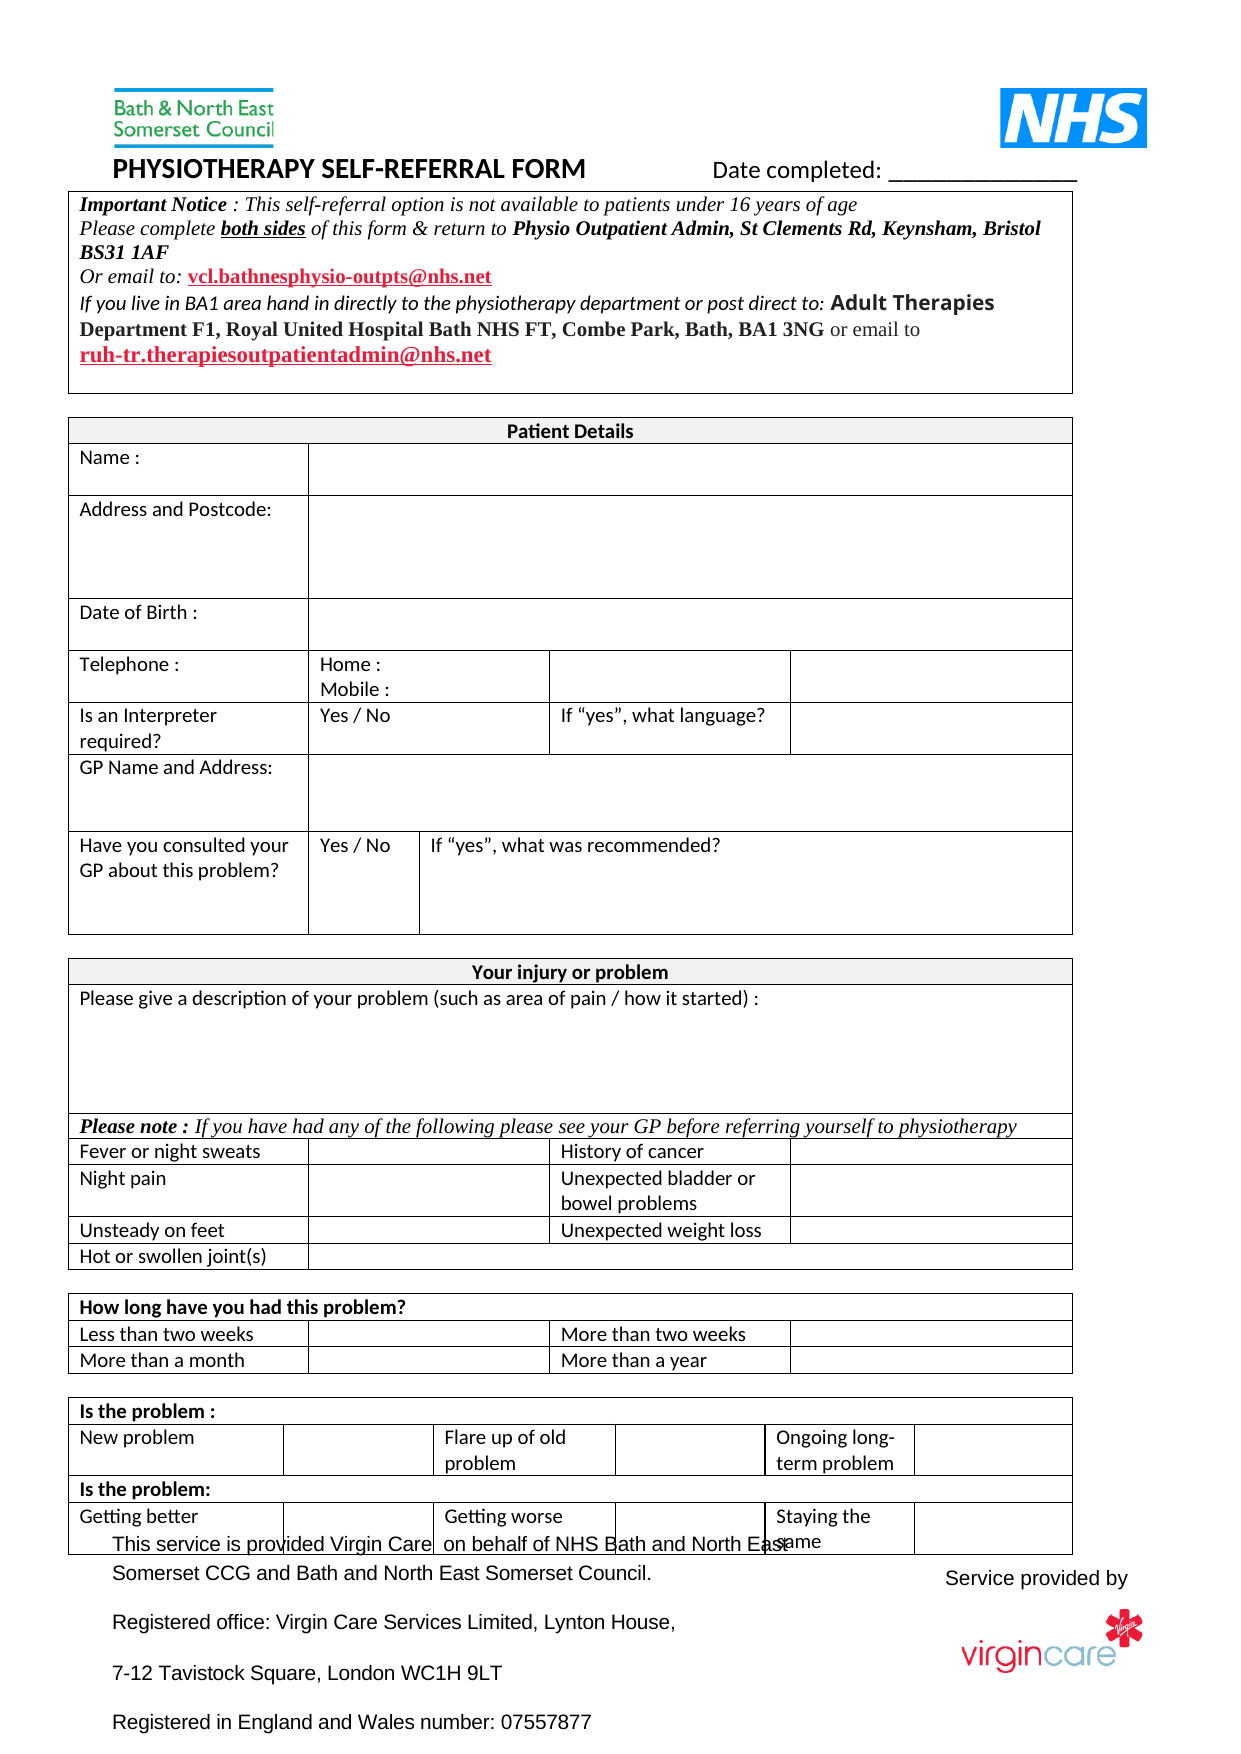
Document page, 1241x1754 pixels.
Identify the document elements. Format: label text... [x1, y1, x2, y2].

table_cell Unexpected bladder or bowel problems [550, 1165, 790, 1216]
table_cell Yes / No [309, 703, 549, 753]
table_cell [309, 1244, 1072, 1269]
table_cell [309, 599, 1072, 650]
table_cell [915, 1425, 1072, 1475]
table_cell [309, 1347, 549, 1373]
table_cell [309, 1321, 549, 1346]
table_cell Is the problem: [69, 1476, 1072, 1502]
table_cell GP Name and Address: [69, 755, 308, 831]
table_cell Unsteady on feet [69, 1217, 308, 1242]
table_cell [309, 1139, 549, 1164]
table_cell [616, 1503, 764, 1554]
table_cell Fever or night sweats [69, 1139, 308, 1164]
table_cell If “yes”, what was recommended? [420, 832, 1072, 933]
table_cell Telephone : [69, 651, 308, 702]
table_cell [791, 651, 1072, 702]
table_cell [309, 1217, 549, 1242]
table_header How long have you had this problem? [69, 1294, 1072, 1320]
table_cell [284, 1425, 433, 1475]
table_cell [791, 1321, 1072, 1346]
table_cell Night pain [69, 1165, 308, 1216]
picture [1000, 88, 1147, 148]
table_cell Date of Birth : [69, 599, 308, 650]
table_cell [309, 444, 1072, 495]
picture [961, 1608, 1143, 1673]
table_cell [791, 1217, 1072, 1242]
table_header Patient Details [69, 418, 1072, 443]
table_cell [791, 1165, 1072, 1216]
table_cell Less than two weeks [69, 1321, 308, 1346]
table_cell Getting better [69, 1503, 283, 1554]
table_cell [309, 496, 1072, 598]
table_cell History of cancer [550, 1139, 790, 1164]
table_cell Yes / No [309, 832, 419, 933]
table_cell New problem [69, 1425, 283, 1475]
table_cell More than two weeks [550, 1321, 790, 1346]
table_cell Please give a description of your problem (such as area of pain / how it started) : [69, 985, 1072, 1112]
table_header Your injury or problem [69, 959, 1072, 984]
table_cell If “yes”, what language? [550, 703, 790, 753]
table_header Is the problem : [69, 1398, 1072, 1423]
table_cell Address and Postcode: [69, 496, 308, 598]
table_cell Getting worse [434, 1503, 615, 1554]
table_cell Name : [69, 444, 308, 495]
table_cell [550, 651, 790, 702]
table_cell Hot or swollen joint(s) [69, 1244, 308, 1269]
table_cell Flare up of old problem [434, 1425, 615, 1475]
text PHYSIOTHERAPY SELF-REFERRAL FORM Date completed: _____________ [112, 150, 1128, 186]
table_cell Staying the same [766, 1503, 914, 1554]
table_cell [284, 1503, 433, 1554]
table_cell [915, 1503, 1072, 1554]
table_cell [309, 755, 1072, 831]
table_cell Home : Mobile : [309, 651, 549, 702]
table_cell Is an Interpreter required? [69, 703, 308, 753]
table_cell Ongoing long-term problem [766, 1425, 914, 1475]
table_header Important Notice : This self-referral option is not available to patients under 16 years of age Please complete both sides of this form & return to Physio Outpatient Admin, St Clements Rd, Keynsham, Bristol BS31 1AF Or email to: vcl.bathnesphysio-outpts@nhs.net If you live in BA1 area hand in directly to the physiotherapy department or post direct to: Adult Therapies Department F1, Royal United Hospital Bath NHS FT, Combe Park, Bath, BA1 3NG or email to ruh-tr.therapiesoutpatientadmin@nhs.net [69, 192, 1072, 392]
table_cell Unexpected weight loss [550, 1217, 790, 1242]
table_cell Have you consulted your GP about this problem? [69, 832, 308, 933]
table_cell More than a year [550, 1347, 790, 1373]
picture [114, 93, 274, 144]
table_cell [309, 1165, 549, 1216]
table_cell More than a month [69, 1347, 308, 1373]
table_cell [791, 1347, 1072, 1373]
table_cell Please note : If you have had any of the following please see your GP before referring yourself to physiotherapy [69, 1114, 1072, 1138]
table_cell [791, 1139, 1072, 1164]
table_cell [791, 703, 1072, 753]
table_cell [616, 1425, 764, 1475]
